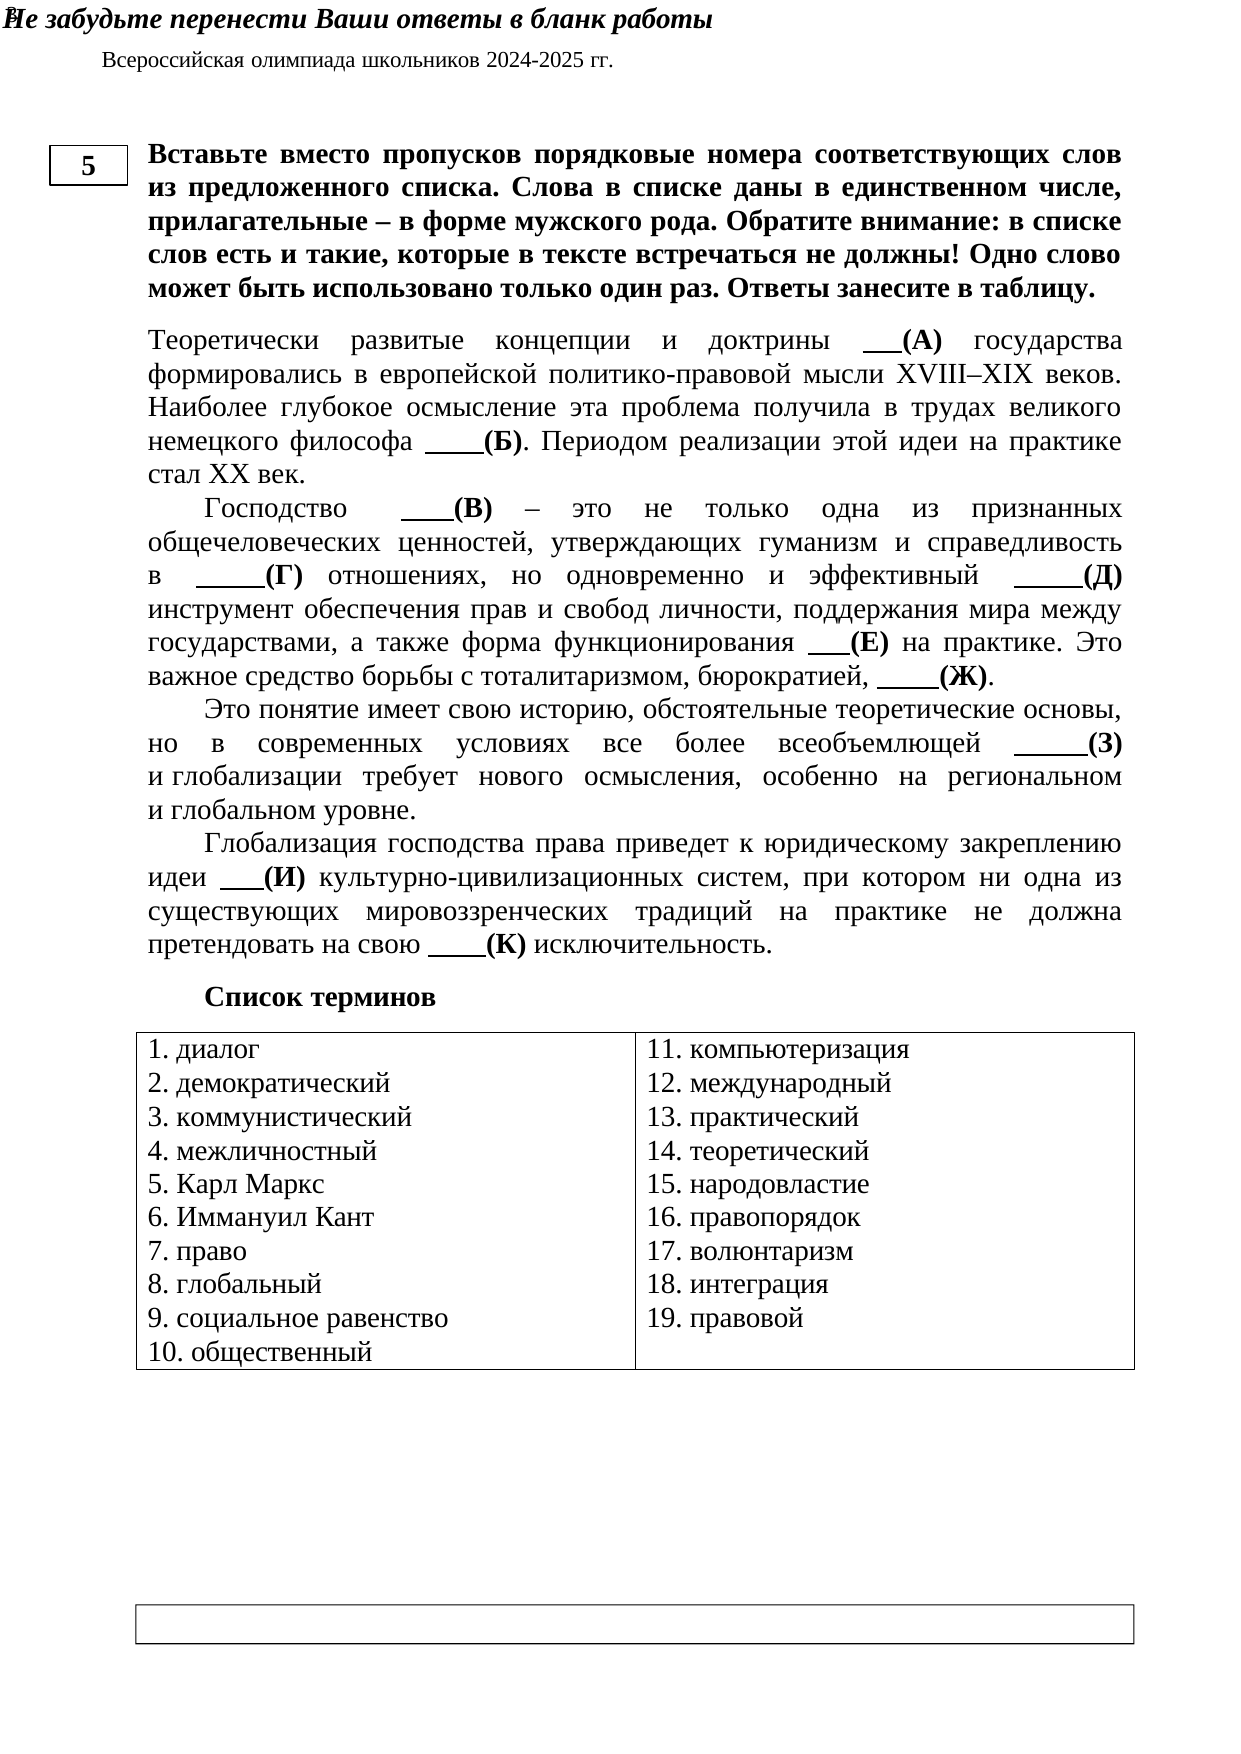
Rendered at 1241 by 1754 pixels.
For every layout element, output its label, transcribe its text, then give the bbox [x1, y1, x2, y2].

text Список терминов [204, 979, 1153, 1013]
text Вставьте вместо пропусков порядковые номера соответствующих слов из предложенного списка. Слова в списке даны в единственном числе, прилагательные – в форме мужского рода. Обратите внимание: в списке слов есть и такие, которые в тексте встречаться не должны! Одно слово может быть использовано только один раз. Ответы занесите в таблицу. [148, 136, 1123, 304]
text Это понятие имеет свою историю, обстоятельные теоретические основы, но в современных условиях все более всеобъемлющей (З) и глобализации требует нового осмысления, особенно на региональном и глобальном уровне. [148, 691, 1123, 826]
text Глобализация господства права приведет к юридическому закреплению идеи (И) культурно-цивилизационных систем, при котором ни одна из существующих мировоззренческих традиций на практике не должна претендовать на свою (К) исключительность. [148, 826, 1123, 960]
text Теоретически развитые концепции и доктрины (А) государства формировались в европейской политико-правовой мысли XVIII–XIX веков. Наиболее глубокое осмысление эта проблема получила в трудах великого немецкого философа (Б). Периодом реализации этой идеи на практике стал XX век. [148, 322, 1123, 490]
text Господство (В) – это не только одна из признанных общечеловеческих ценностей, утверждающих гуманизм и справедливость в (Г) отношениях, но одновременно и эффективный (Д) инструмент обеспечения прав и свобод личности, поддержания мира между государствами, а также форма функционирования (Е) на практике. Это важное средство борьбы с тоталитаризмом, бюрократией, (Ж). [148, 490, 1123, 691]
